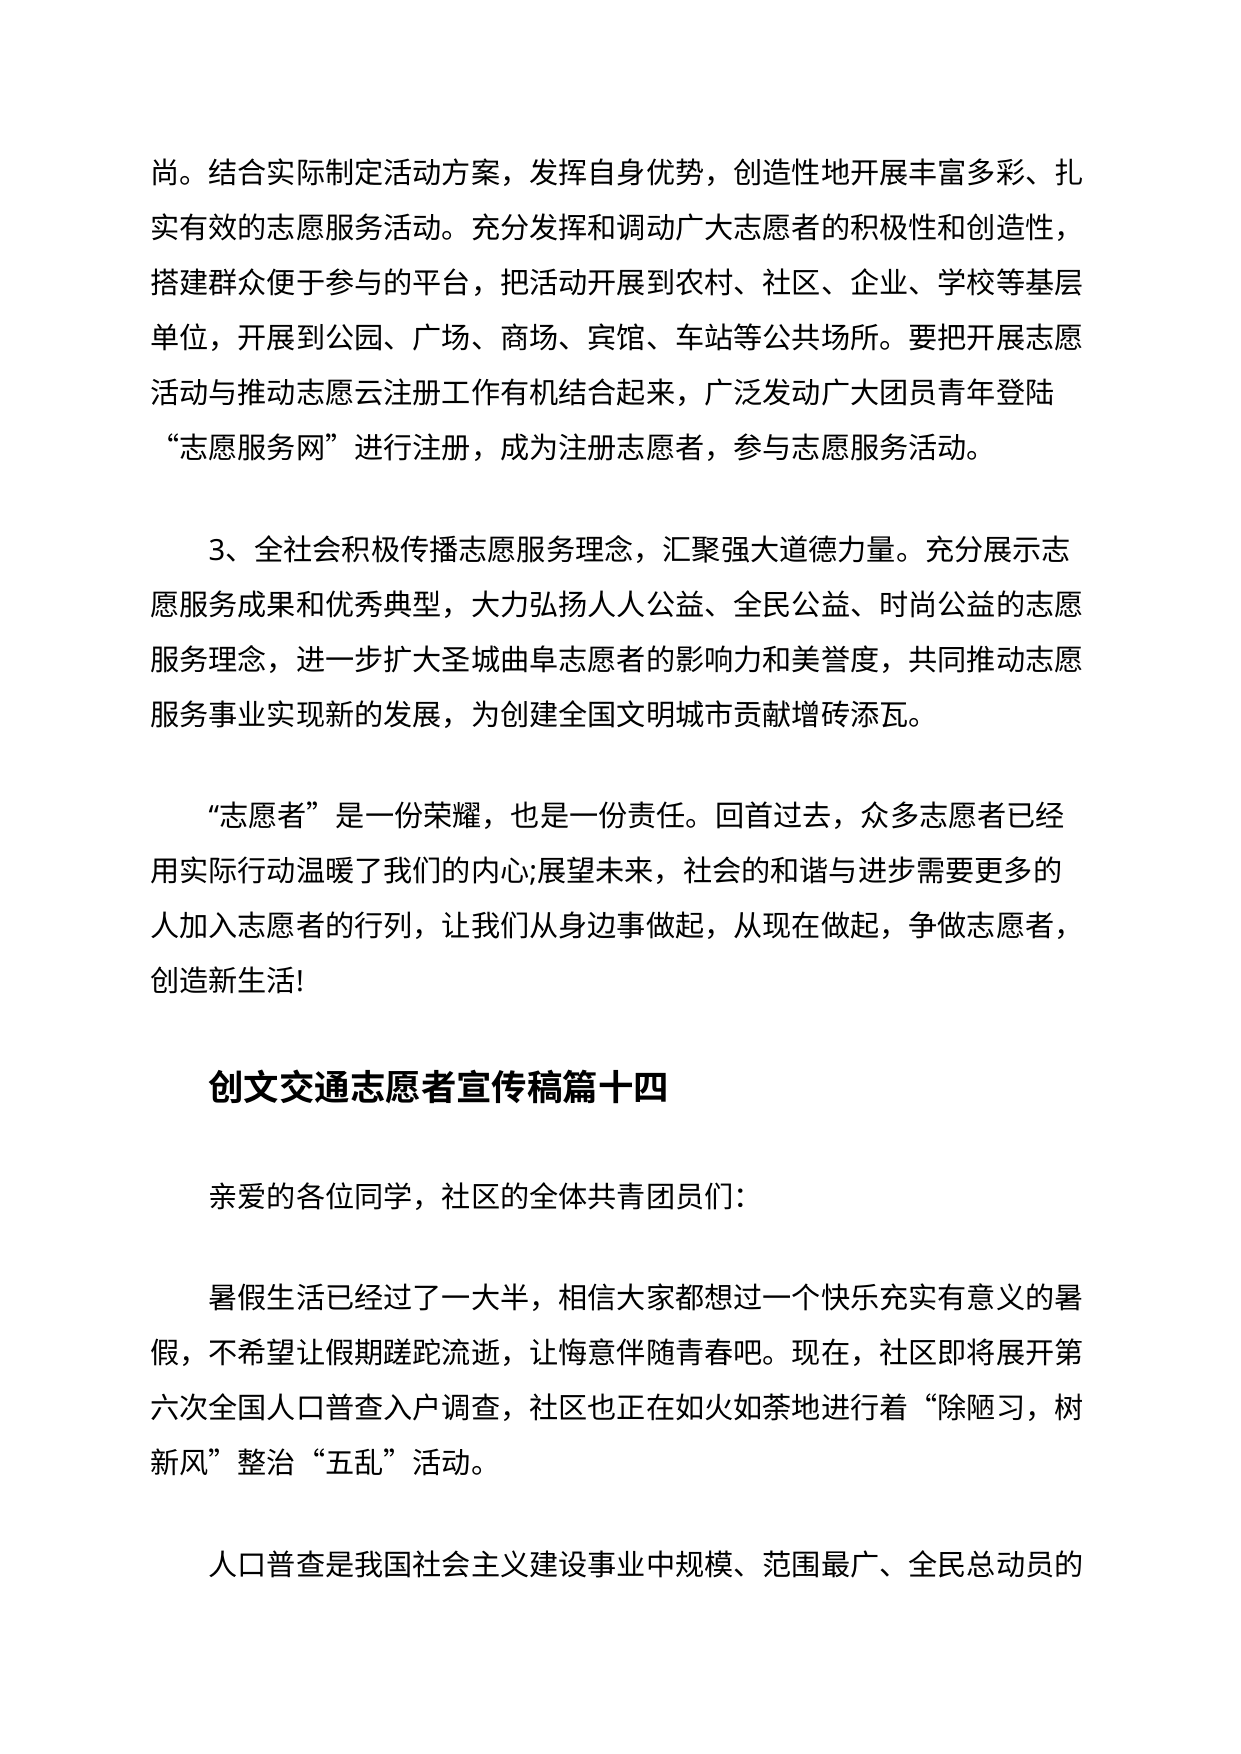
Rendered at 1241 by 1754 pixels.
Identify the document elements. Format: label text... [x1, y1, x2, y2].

text 亲爱的各位同学，社区的全体共青团员们： [150, 1173, 1090, 1215]
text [150, 150, 1090, 467]
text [150, 1541, 1090, 1584]
text “志愿者”是一份荣耀，也是一份责任。回首过去，众多志愿者已经用实际行动温暖了我们的内心;展望未来，社会的和谐与进步需要更多的人加入志愿者的行列，让我们从身边事做起，从现在做起，争做志愿者，创造新生活! [150, 793, 1090, 1000]
text 3、全社会积极传播志愿服务理念，汇聚强大道德力量。充分展示志愿服务成果和优秀典型，大力弘扬人人公益、全民公益、时尚公益的志愿服务理念，进一步扩大圣城曲阜志愿者的影响力和美誉度，共同推动志愿服务事业实现新的发展，为创建全国文明城市贡献增砖添瓦。 [150, 526, 1090, 733]
text 创文交通志愿者宣传稿篇十四 [150, 1060, 1090, 1111]
text 暑假生活已经过了一大半，相信大家都想过一个快乐充实有意义的暑假，不希望让假期蹉跎流逝，让悔意伴随青春吧。现在，社区即将展开第六次全国人口普查入户调查，社区也正在如火如荼地进行着“除陋习，树新风”整治“五乱”活动。 [150, 1275, 1090, 1482]
